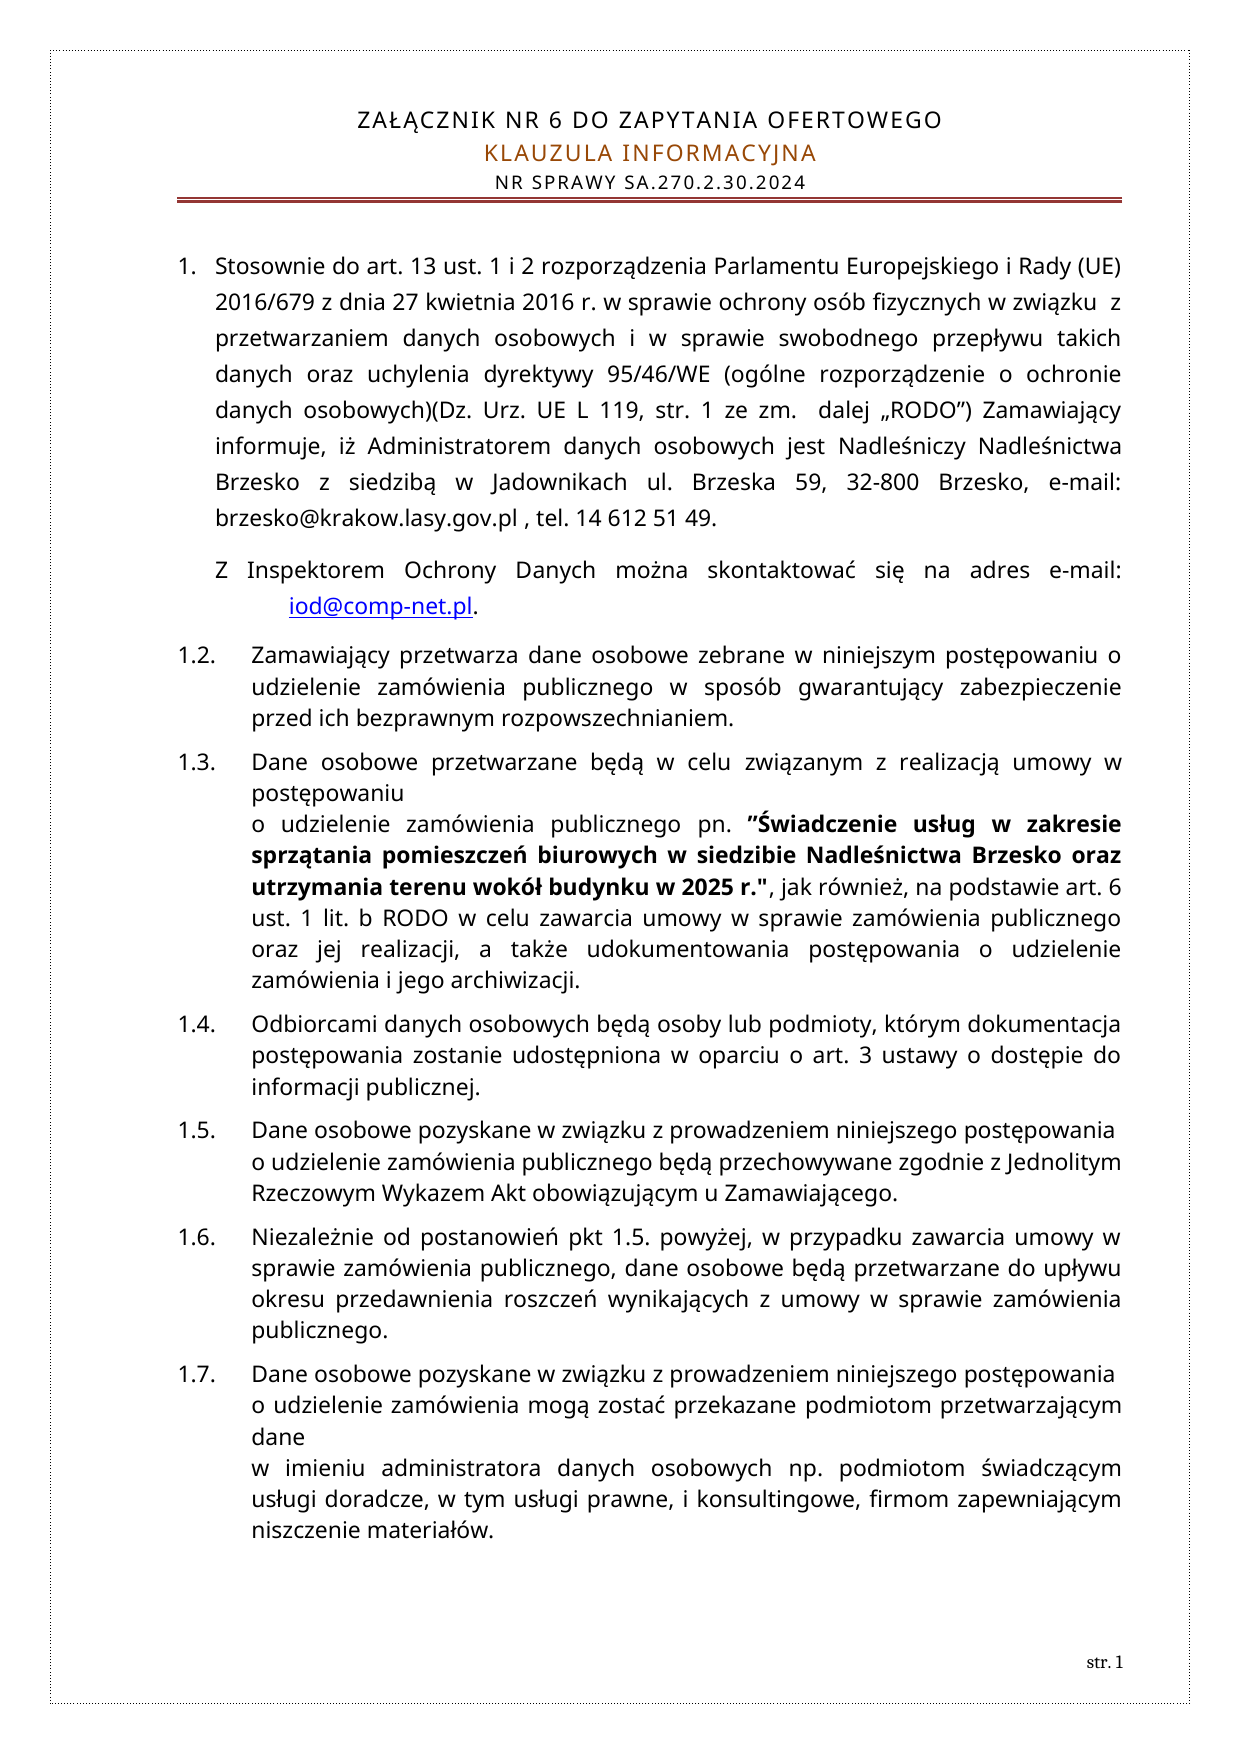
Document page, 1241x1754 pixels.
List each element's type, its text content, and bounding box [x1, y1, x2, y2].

text 1.2. Zamawiający przetwarza dane osobowe zebrane w niniejszym postępowaniu o udzielenie zamówienia publicznego w sposób gwarantujący zabezpieczenie przed ich bezprawnym rozpowszechnianiem. [177, 639, 1122, 732]
text 1.6. Niezależnie od postanowień pkt 1.5. powyżej, w przypadku zawarcia umowy w sprawie zamówienia publicznego, dane osobowe będą przetwarzane do upływu okresu przedawnienia roszczeń wynikających z umowy w sprawie zamówienia publicznego. [177, 1220, 1122, 1345]
text 1.3. Dane osobowe przetwarzane będą w celu związanym z realizacją umowy w postępowaniu o udzielenie zamówienia publicznego pn. ”Świadczenie usług w zakresie sprzątania pomieszczeń biurowych w siedzibie Nadleśnictwa Brzesko oraz utrzymania terenu wokół budynku w 2025 r.", jak również, na podstawie art. 6 ust. 1 lit. b RODO w celu zawarcia umowy w sprawie zamówienia publicznego oraz jej realizacji, a także udokumentowania postępowania o udzielenie zamówienia i jego archiwizacji. [177, 745, 1122, 995]
text 1.7. Dane osobowe pozyskane w związku z prowadzeniem niniejszego postępowania o udzielenie zamówienia mogą zostać przekazane podmiotom przetwarzającym dane w imieniu administratora danych osobowych np. podmiotom świadczącym usługi doradcze, w tym usługi prawne, i konsultingowe, firmom zapewniającym niszczenie materiałów. [177, 1357, 1122, 1545]
text 1.5. Dane osobowe pozyskane w związku z prowadzeniem niniejszego postępowania o udzielenie zamówienia publicznego będą przechowywane zgodnie z Jednolitym Rzeczowym Wykazem Akt obowiązującym u Zamawiającego. [177, 1114, 1122, 1207]
text 1.4. Odbiorcami danych osobowych będą osoby lub podmioty, którym dokumentacja postępowania zostanie udostępniona w oparciu o art. 3 ustawy o dostępie do informacji publicznej. [177, 1007, 1122, 1101]
list Stosownie do art. 13 ust. 1 i 2 rozporządzenia Parlamentu Europejskiego i Rady (UE) 2016/679 z dnia 27 kwietnia 2016 r. w sprawie ochrony osób fizycznych w związku z przetwarzaniem danych osobowych i w sprawie swobodnego przepływu takich danych oraz uchylenia dyrektywy 95/46/WE (ogólne rozporządzenie o ochronie danych osobowych)(Dz. Urz. UE L 119, str. 1 ze zm. dalej „RODO”) Zamawiający informuje, iż Administratorem danych osobowych jest Nadleśniczy Nadleśnictwa Brzesko z siedzibą w Jadownikach ul. Brzeska 59, 32-800 Brzesko, e-mail: brzesko@krakow.lasy.gov.pl , tel. 14 612 51 49. [177, 250, 1122, 533]
text Z Inspektorem Ochrony Danych można skontaktować się na adres e-mail: iod@comp-net.pl. [215, 554, 1122, 621]
